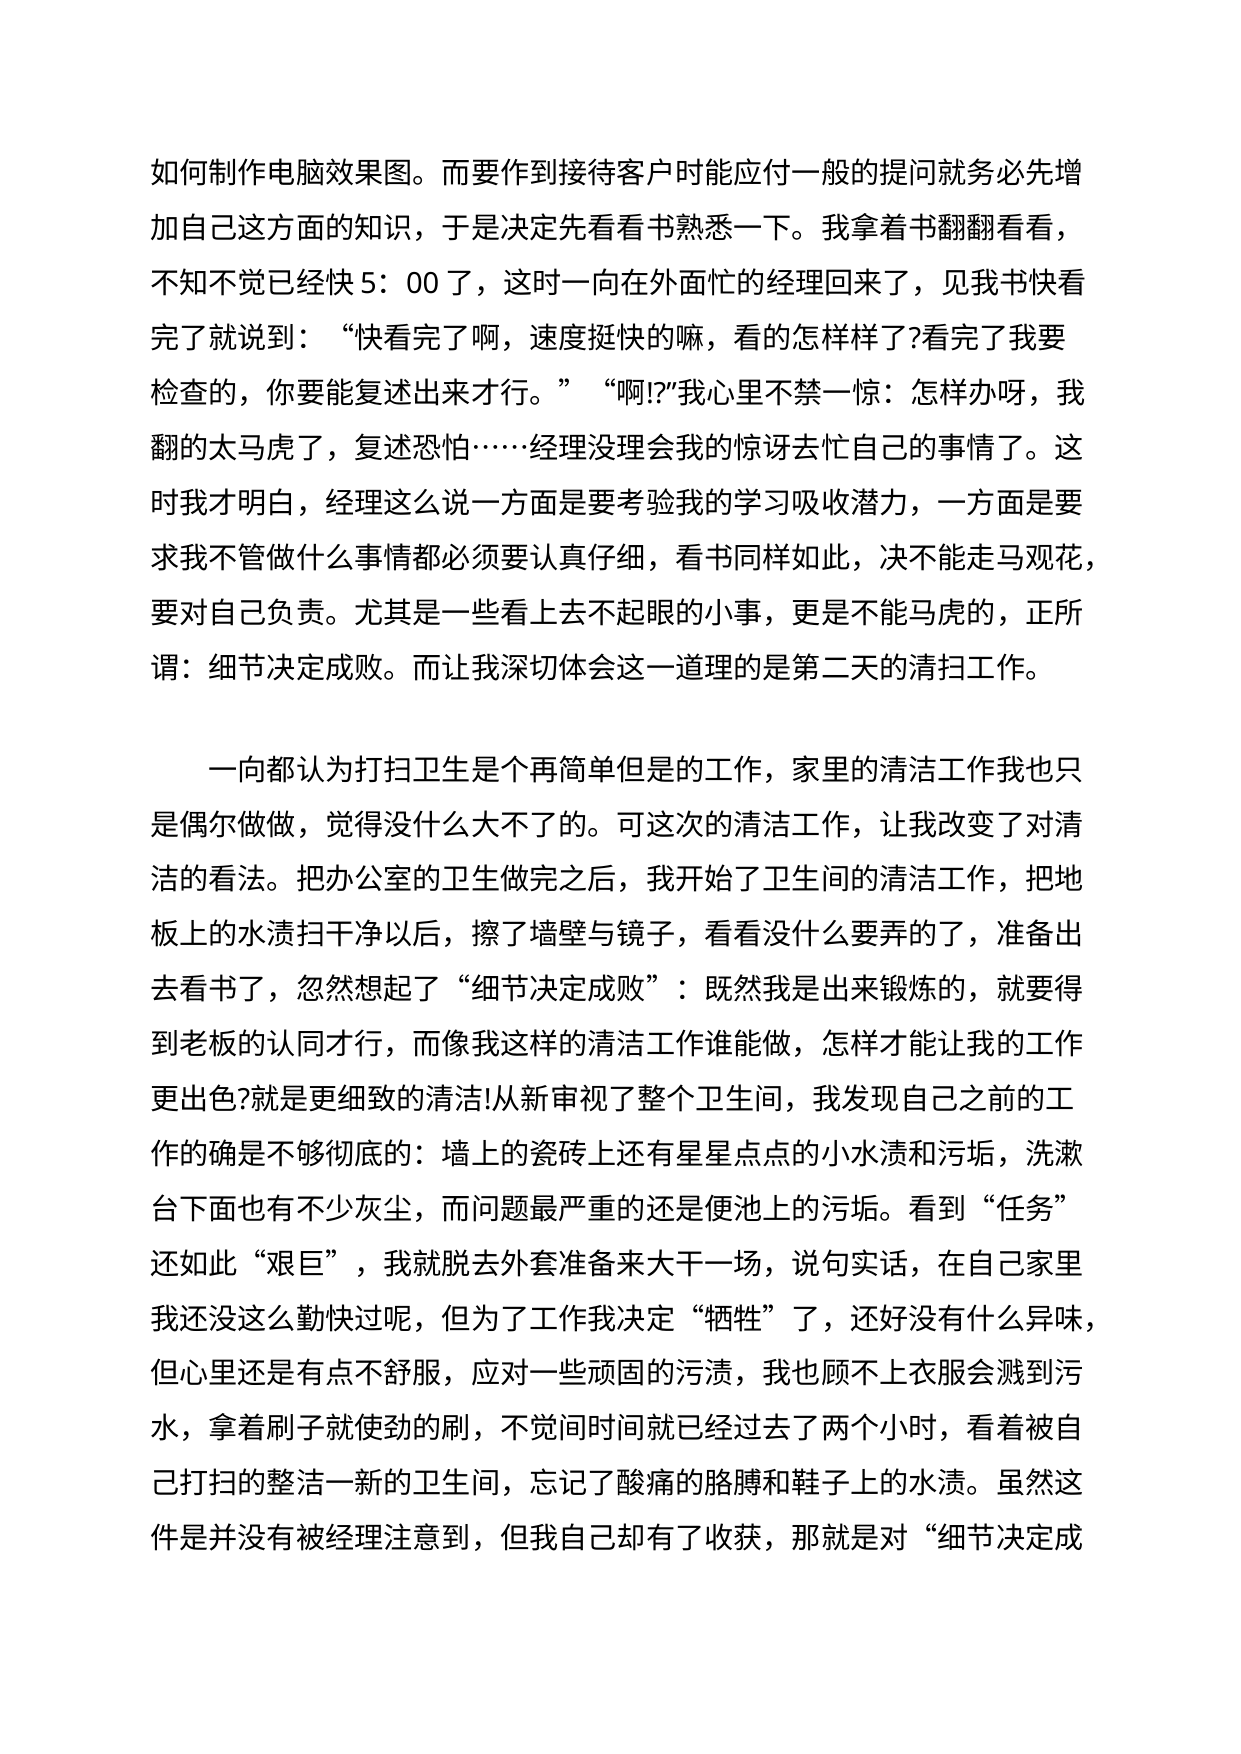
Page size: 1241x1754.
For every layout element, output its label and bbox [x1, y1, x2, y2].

text [150, 746, 1090, 1557]
text [150, 150, 1090, 687]
